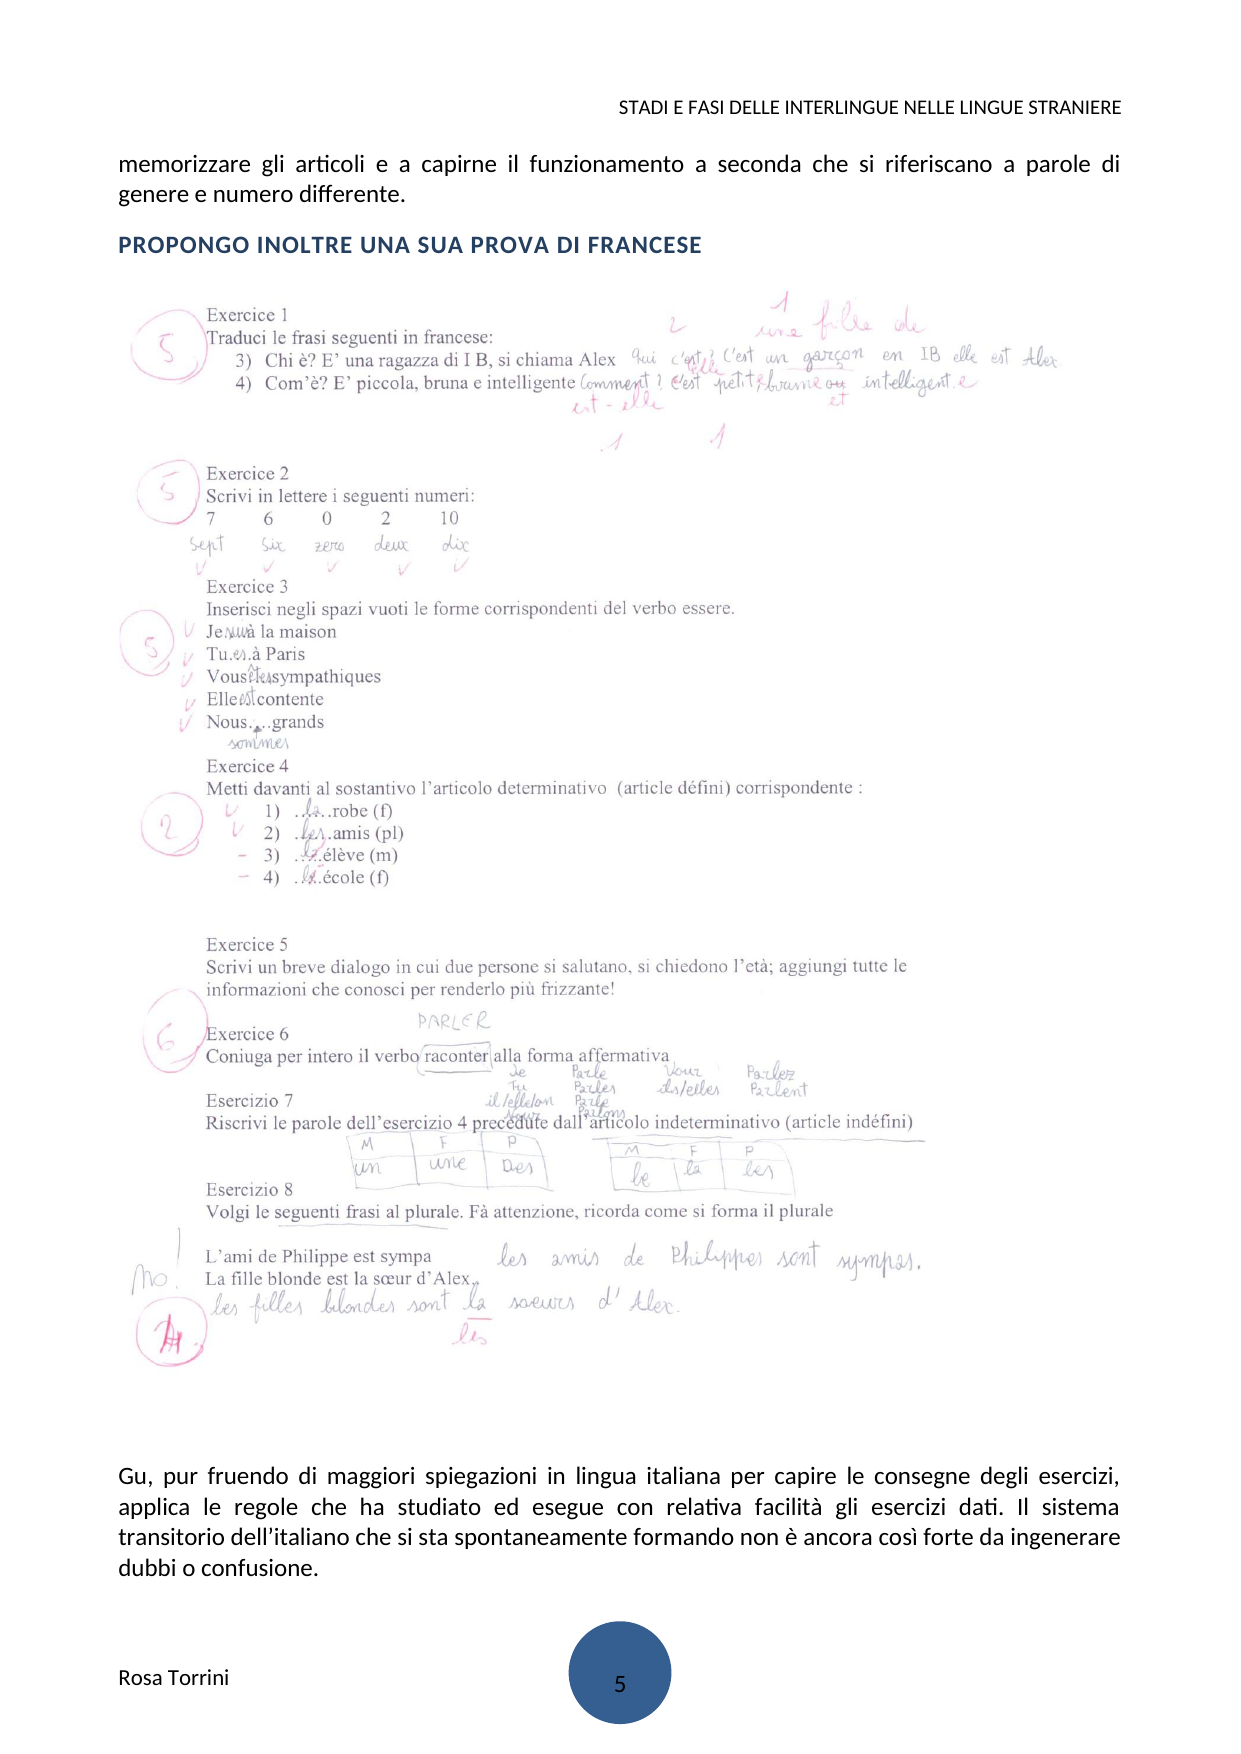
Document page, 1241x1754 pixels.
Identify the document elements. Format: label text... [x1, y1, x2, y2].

text Gu, pur fruendo di maggiori spiegazioni in lingua italiana per capire le consegne degli esercizi, applica le regole che ha studiato ed esegue con relativa facilità gli esercizi dati. Il sistema transitorio dell’italiano che si sta spontaneamente formando non è ancora così forte da ingenerare dubbi o confusione. [118, 1460, 1122, 1582]
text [118, 148, 1122, 209]
text Propongo inoltre una sua prova di francese [118, 229, 1122, 260]
picture [119, 281, 1121, 1388]
